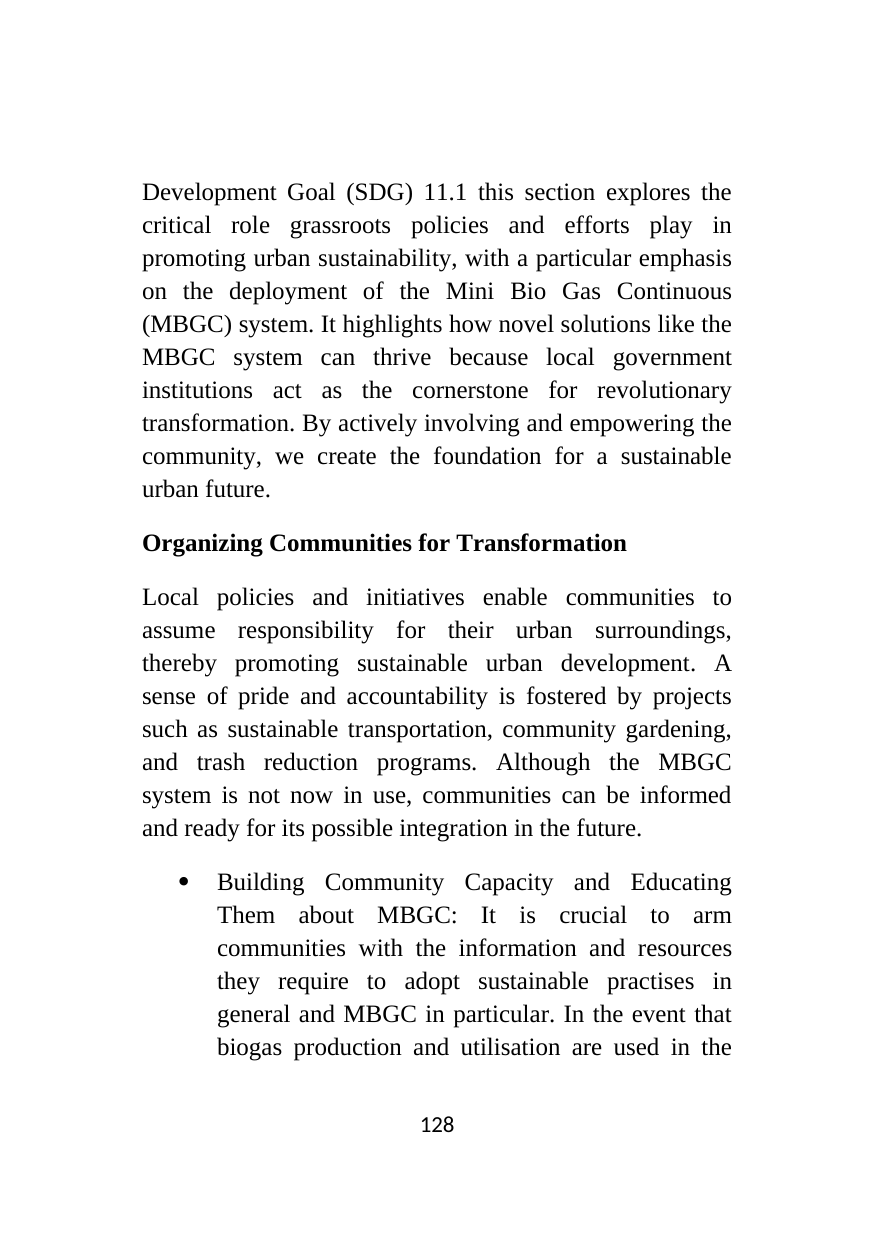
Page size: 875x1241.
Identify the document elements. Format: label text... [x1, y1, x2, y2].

text Local policies and initiatives enable communities to assume responsibility for their urban surroundings, thereby promoting sustainable urban development. A sense of pride and accountability is fostered by projects such as sustainable transportation, community gardening, and trash reduction programs. Although the MBGC system is not now in use, communities can be informed and ready for its possible integration in the future. [142, 582, 732, 842]
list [179, 867, 732, 1061]
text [142, 177, 732, 503]
text Organizing Communities for Transformation [142, 528, 732, 557]
